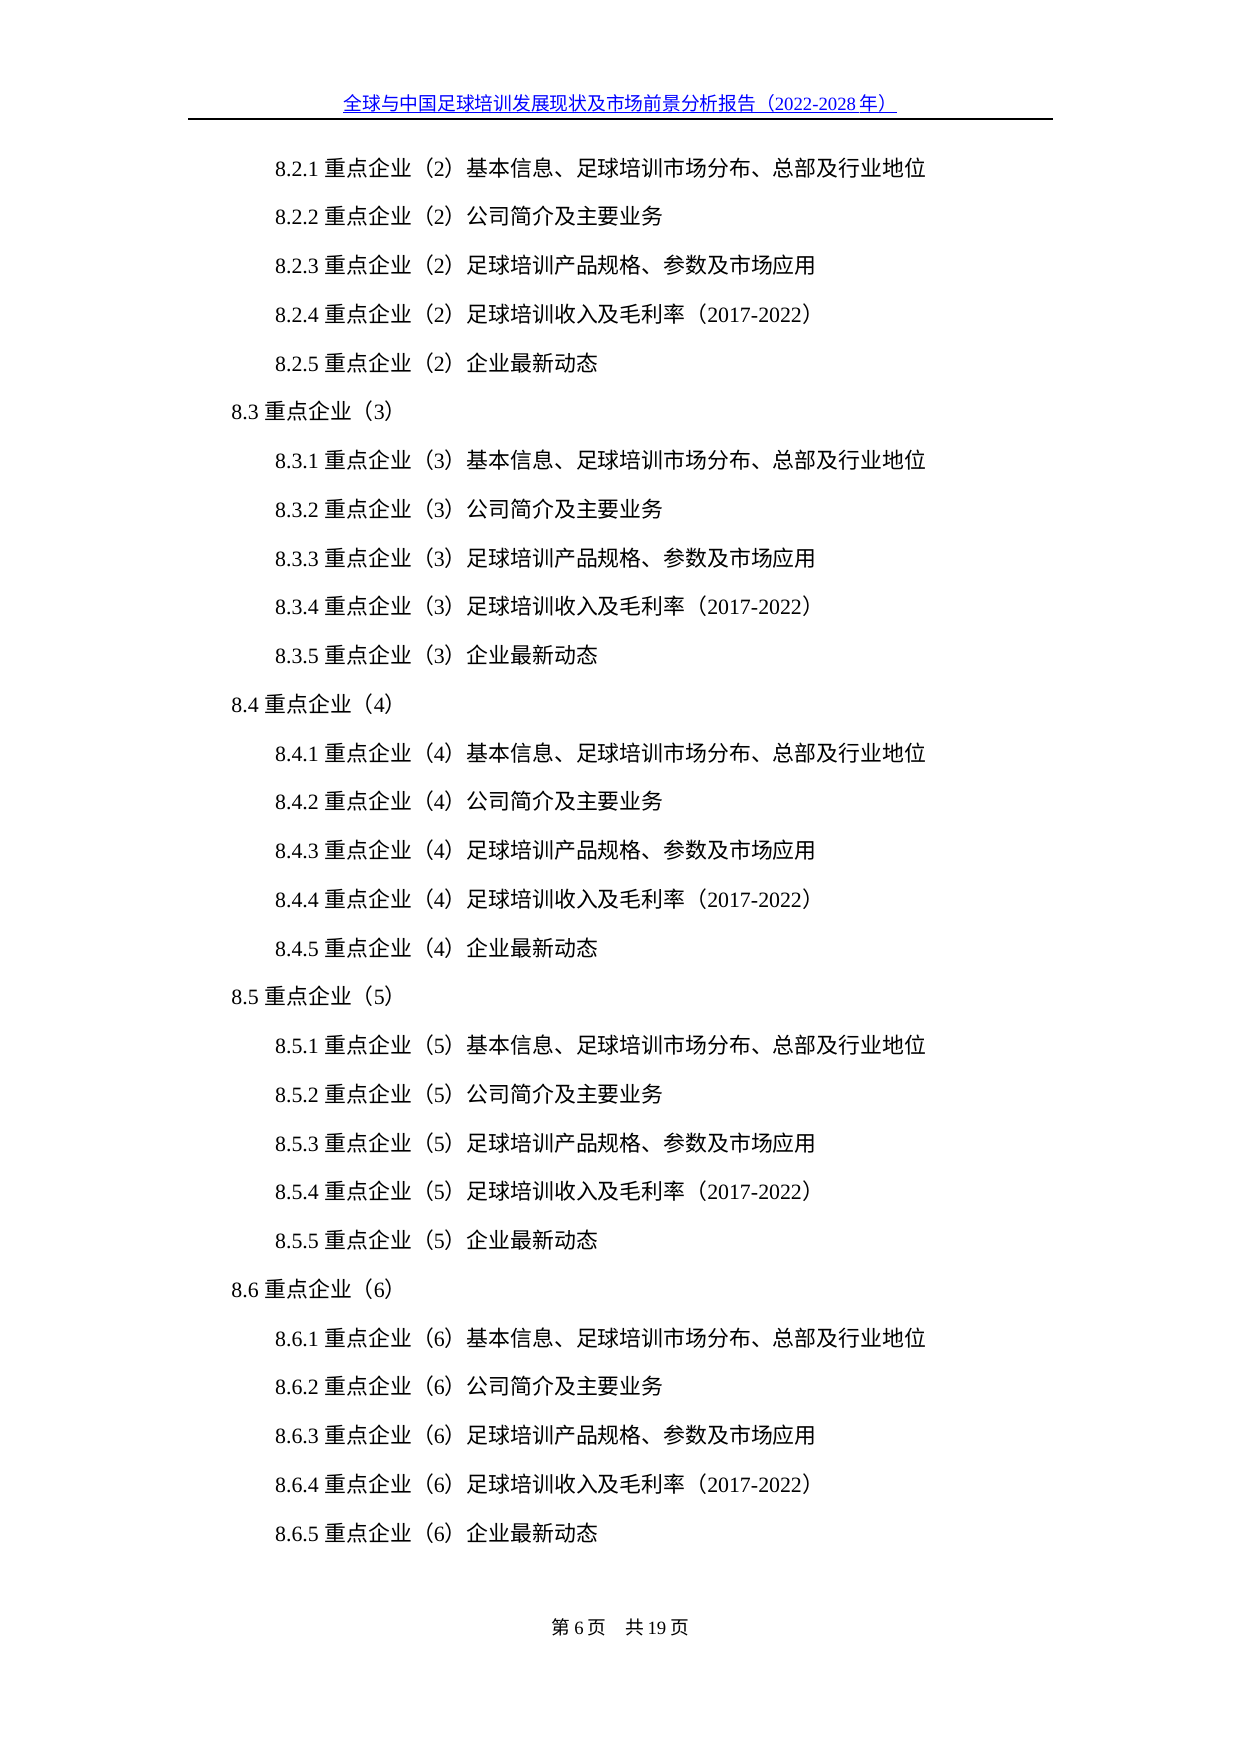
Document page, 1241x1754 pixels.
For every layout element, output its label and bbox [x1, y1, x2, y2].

text [187, 150, 1053, 1548]
